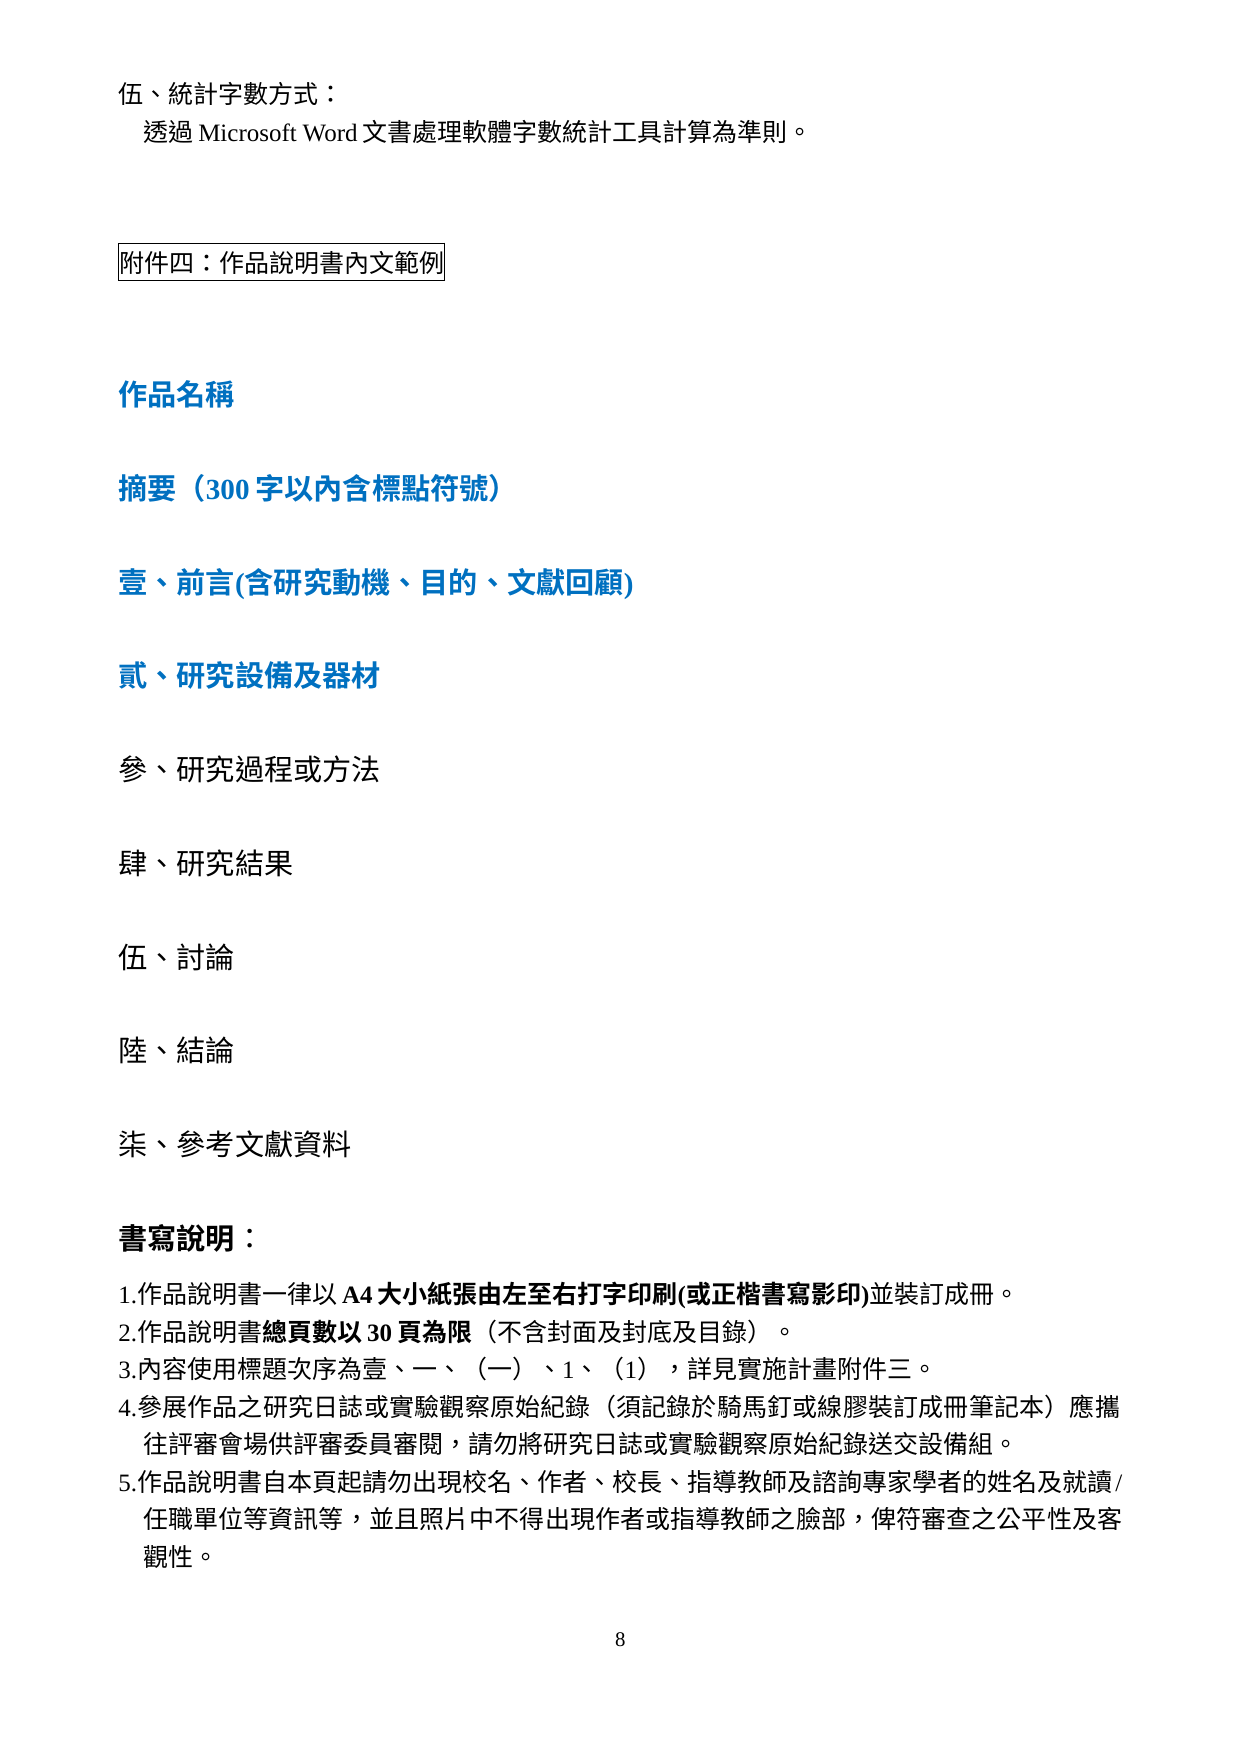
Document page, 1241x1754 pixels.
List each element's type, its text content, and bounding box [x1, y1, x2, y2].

text 摘要（300字以內含標點符號） [118, 449, 1122, 524]
text 附件四：作品說明書內文範例 [118, 224, 1122, 299]
text 透過Microsoft Word文書處理軟體字數統計工具計算為準則。 [118, 112, 1122, 149]
text 參、研究過程或方法 [118, 730, 1122, 805]
text 柒、參考文獻資料 [118, 1105, 1122, 1180]
text 肆、研究結果 [118, 824, 1122, 899]
text 書寫說明： [118, 1199, 1122, 1274]
text 3.內容使用標題次序為壹、一、（一）、1、（1），詳見實施計畫附件三。 [118, 1349, 1122, 1387]
text 伍、討論 [118, 918, 1122, 993]
text 4.參展作品之研究日誌或實驗觀察原始紀錄（須記錄於騎馬釘或線膠裝訂成冊筆記本）應攜往評審會場供評審委員審閱，請勿將研究日誌或實驗觀察原始紀錄送交設備組。 [118, 1387, 1122, 1462]
text 貳、研究設備及器材 [118, 637, 1122, 712]
text 5.作品說明書自本頁起請勿出現校名、作者、校長、指導教師及諮詢專家學者的姓名及就讀/任職單位等資訊等，並且照片中不得出現作者或指導教師之臉部，俾符審查之公平性及客觀性。 [118, 1462, 1122, 1574]
text 陸、結論 [118, 1012, 1122, 1087]
text 2.作品說明書總頁數以30頁為限（不含封面及封底及目錄）。 [118, 1312, 1122, 1349]
text 作品名稱 [118, 355, 1122, 430]
text 1.作品說明書一律以A4大小紙張由左至右打字印刷(或正楷書寫影印)並裝訂成冊。 [118, 1274, 1122, 1312]
text 壹、前言(含研究動機、目的、文獻回顧) [118, 543, 1122, 618]
text 伍、統計字數方式： [118, 74, 1122, 112]
